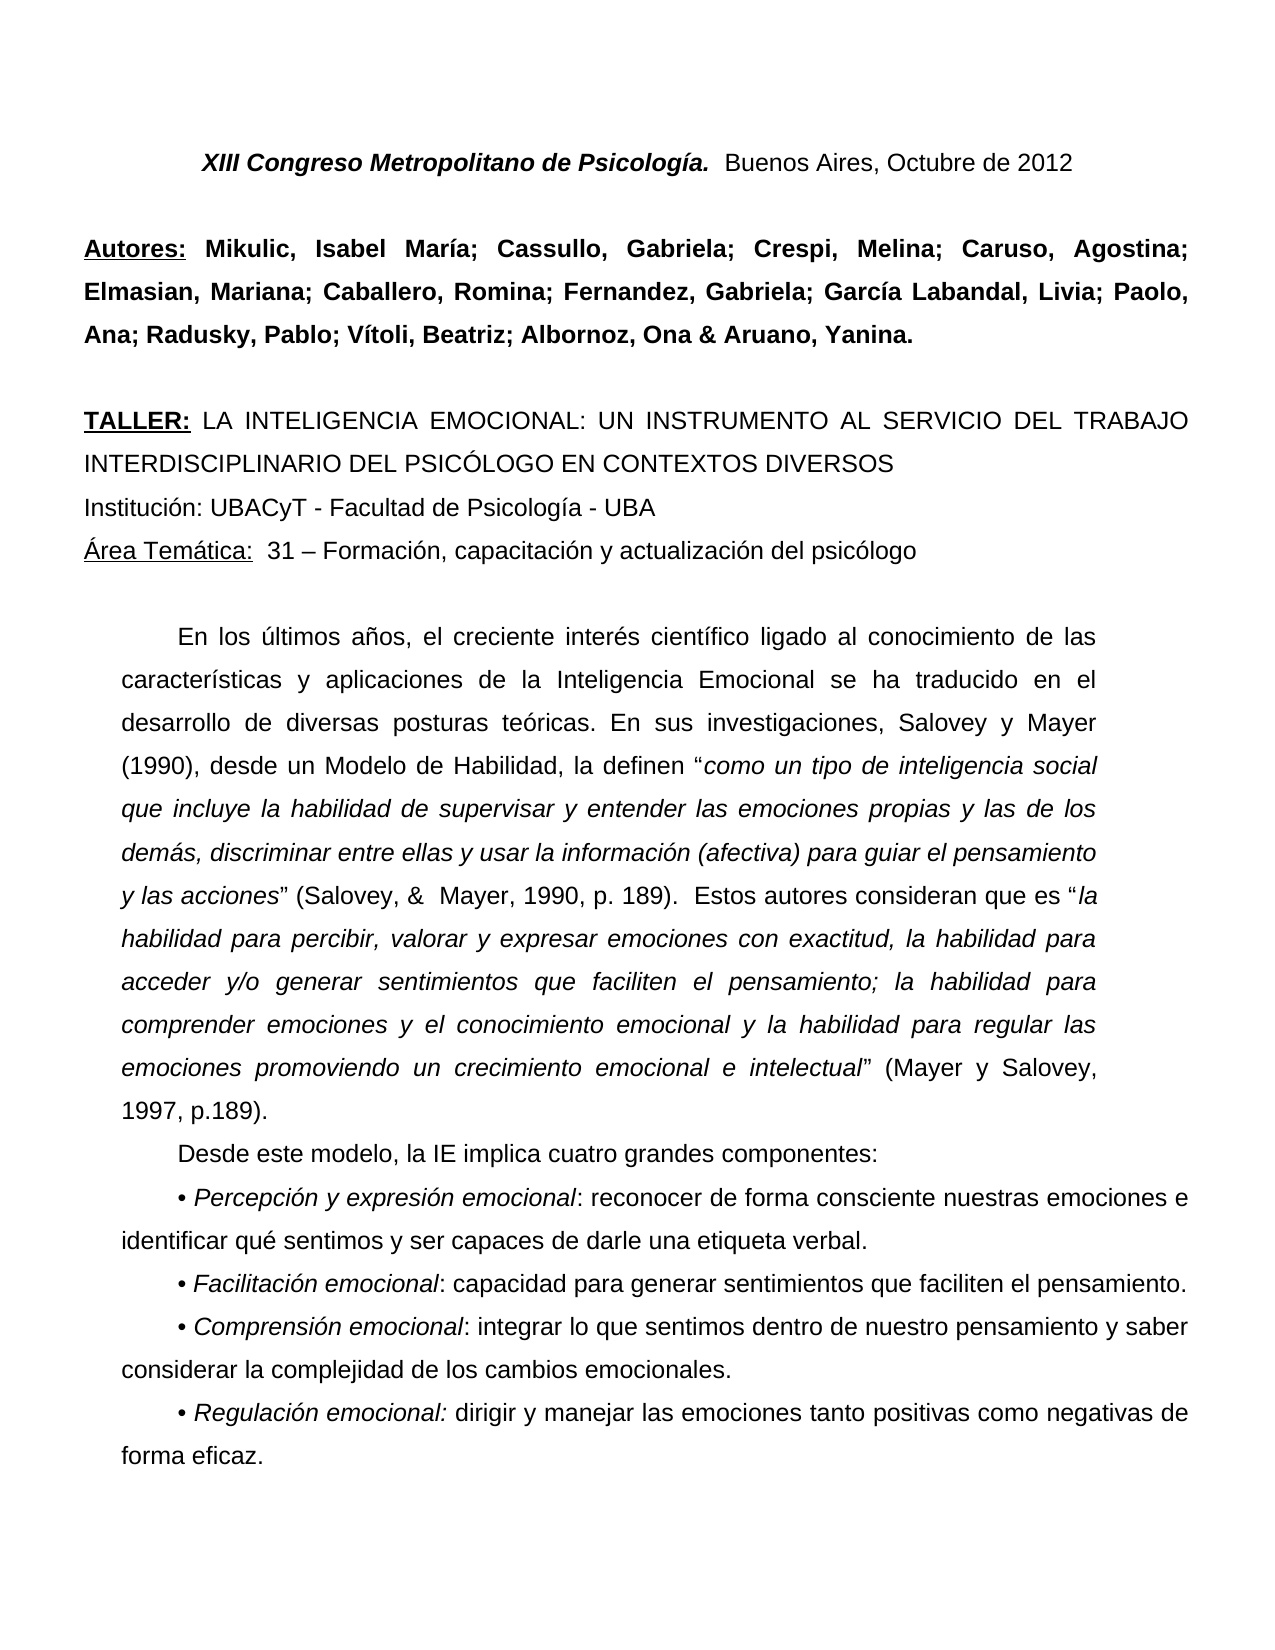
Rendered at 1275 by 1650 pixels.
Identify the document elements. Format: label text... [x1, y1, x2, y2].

text • Regulación emocional: dirigir y manejar las emociones tanto positivas como negativas de forma eficaz. [121, 1398, 1190, 1470]
text Autores: Mikulic, Isabel María; Cassullo, Gabriela; Crespi, Melina; Caruso, Agostina; Elmasian, Mariana; Caballero, Romina; Fernandez, Gabriela; García Labandal, Livia; Paolo, Ana; Radusky, Pablo; Vítoli, Beatriz; Albornoz, Ona & Aruano, Yanina. [83, 234, 1190, 349]
text • Percepción y expresión emocional: reconocer de forma consciente nuestras emociones e identificar qué sentimos y ser capaces de darle una etiqueta verbal. [121, 1183, 1190, 1254]
text Institución: UBACyT - Facultad de Psicología - UBA [83, 493, 1190, 521]
text • Facilitación emocional: capacidad para generar sentimientos que faciliten el pensamiento. [121, 1269, 1190, 1298]
text Área Temática: 31 – Formación, capacitación y actualización del psicólogo [83, 536, 1190, 564]
text TALLER: : UN INSTRUMENTO AL SERVICIO DEL TRABAJO INTERDISCIPLINARIO DEL PSICÓLOGO EN CONTEXTOS DIVERSOS [83, 406, 1190, 478]
text • Comprensión emocional: integrar lo que sentimos dentro de nuestro pensamiento y saber considerar la complejidad de los cambios emocionales. [121, 1312, 1190, 1384]
text Desde este modelo, implica cuatro grandes componentes: [121, 1139, 1190, 1168]
text En los últimos años, el creciente interés científico ligado al conocimiento de las características y aplicaciones de se ha traducido en el desarrollo de diversas posturas teóricas. En sus investigaciones, Salovey y Mayer (1990), desde un Modelo de Habilidad, la definen “como un tipo de inteligencia social que incluye la habilidad de supervisar y entender las emociones propias y las de los demás, discriminar entre ellas y usar la información (afectiva) para guiar el pensamiento y las acciones” (Salovey, & Mayer, 1990, p. 189). Estos autores consideran que es “la habilidad para percibir, valorar y expresar emociones con exactitud, la habilidad para acceder y/o generar sentimientos que faciliten el pensamiento; la habilidad para comprender emociones y el conocimiento emocional y la habilidad para regular las emociones promoviendo un crecimiento emocional e intelectual” (Mayer y Salovey, 1997, p.189). [121, 622, 1098, 1125]
text XIII Congreso Metropolitano de Psicología. Buenos Aires, Octubre de 2012 [177, 148, 1098, 176]
